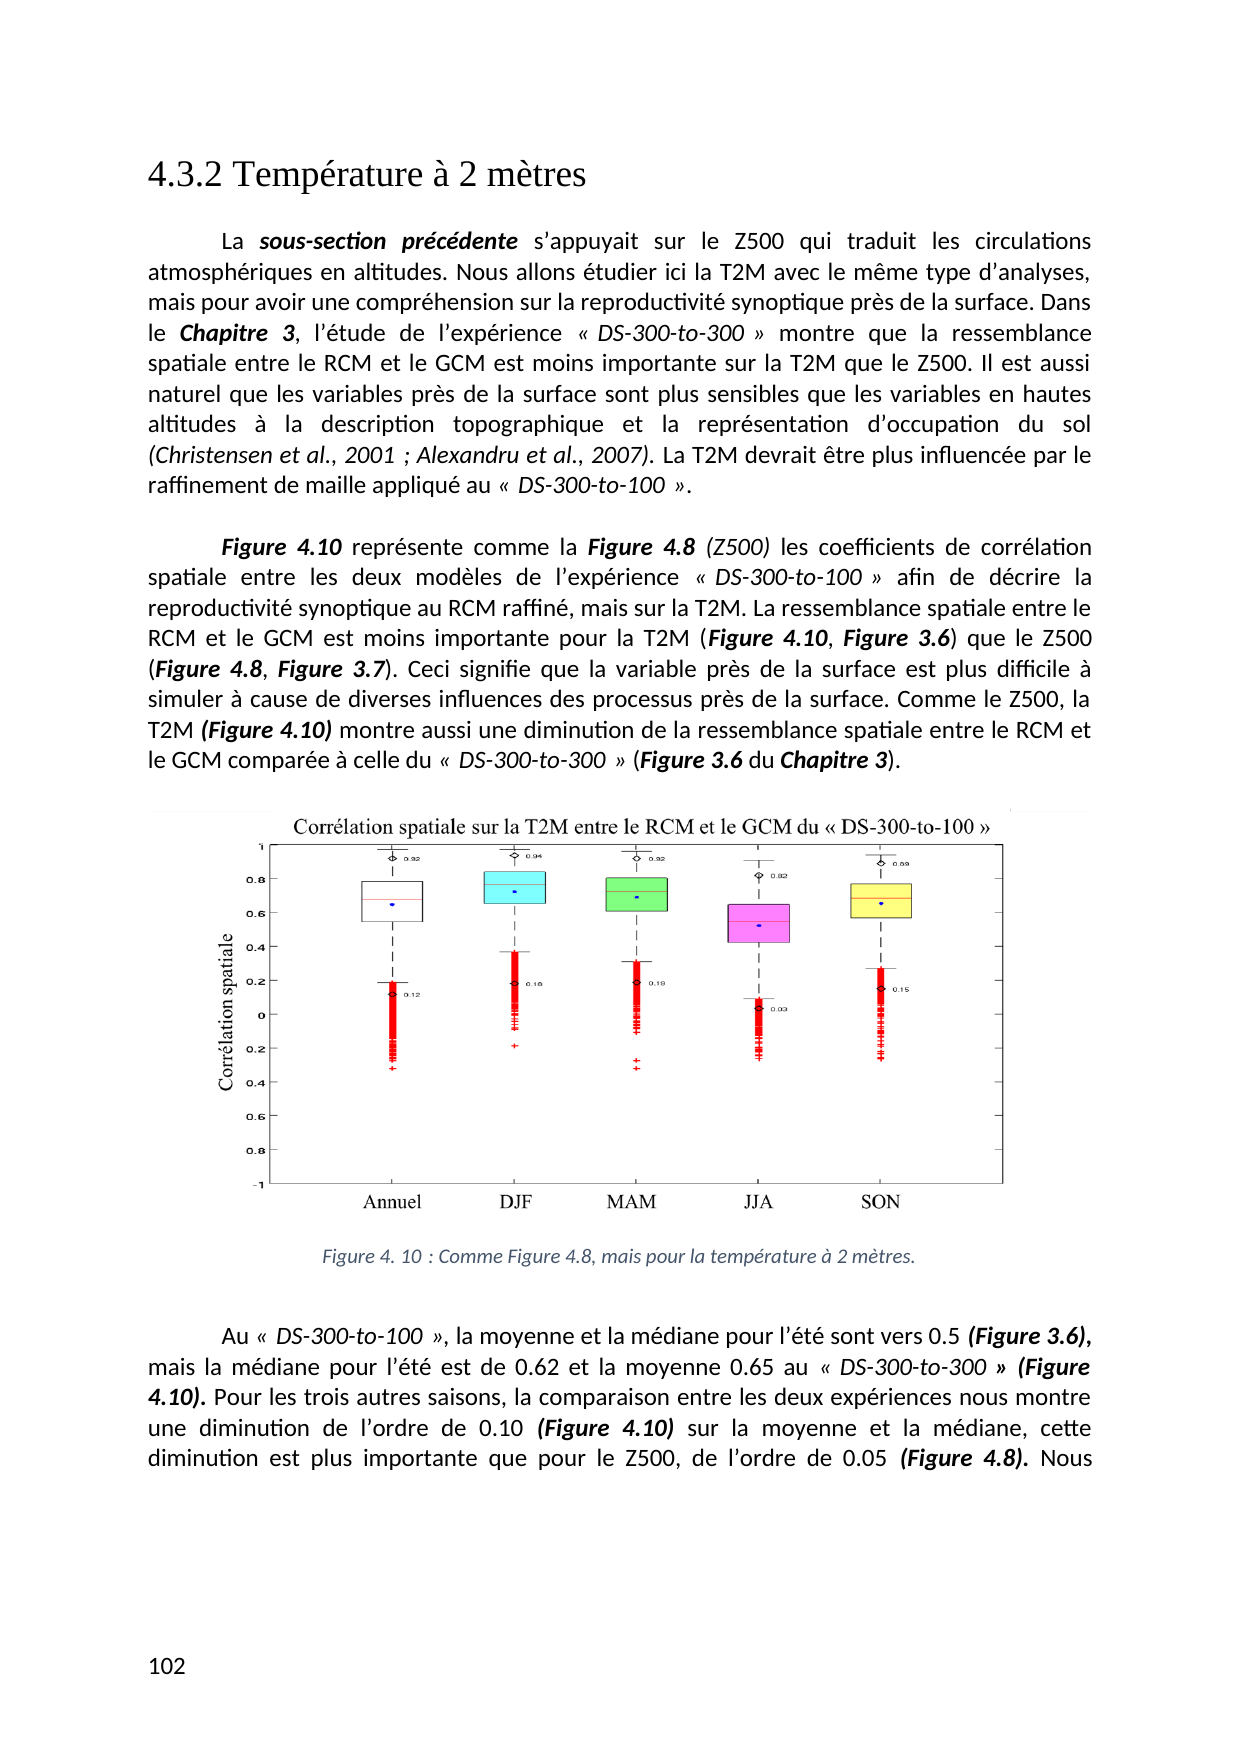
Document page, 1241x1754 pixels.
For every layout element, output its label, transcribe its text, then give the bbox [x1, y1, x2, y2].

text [148, 1321, 1093, 1473]
subtitle 4.3.2 Température à 2 mètres [148, 152, 1093, 195]
text Figure 4.10 représente comme la Figure 4.8 (Z500) les coefficients de corrélation spatiale entre les deux modèles de l’expérience « DS-300-to-100 » afin de décrire la reproductivité synoptique au RCM raffiné, mais sur la T2M. La ressemblance spatiale entre le RCM et le GCM est moins importante pour la T2M (Figure 4.10, Figure 3.6) que le Z500 (Figure 4.8, Figure 3.7). Ceci signifie que la variable près de la surface est plus difficile à simuler à cause de diverses influences des processus près de la surface. Comme le Z500, la T2M (Figure 4.10) montre aussi une diminution de la ressemblance spatiale entre le RCM et le GCM comparée à celle du « DS-300-to-300 » (Figure 3.6 du Chapitre 3). [148, 531, 1093, 775]
text La sous-section précédente s’appuyait sur le Z500 qui traduit les circulations atmosphériques en altitudes. Nous allons étudier ici la T2M avec le même type d’analyses, mais pour avoir une compréhension sur la reproductivité synoptique près de la surface. Dans le Chapitre 3, l’étude de l’expérience « DS-300-to-300 » montre que la ressemblance spatiale entre le RCM et le GCM est moins importante sur la T2M que le Z500. Il est aussi naturel que les variables près de la surface sont plus sensibles que les variables en hautes altitudes à la description topographique et la représentation d’occupation du sol (Christensen et al., 2001 ; Alexandru et al., 2007). La T2M devrait être plus influencée par le raffinement de maille appliqué au « DS-300-to-100 ». [148, 225, 1093, 500]
text Figure 4. 10 : Comme Figure 4.8, mais pour la température à 2 mètres. [148, 1244, 1093, 1269]
picture [147, 805, 1092, 1244]
